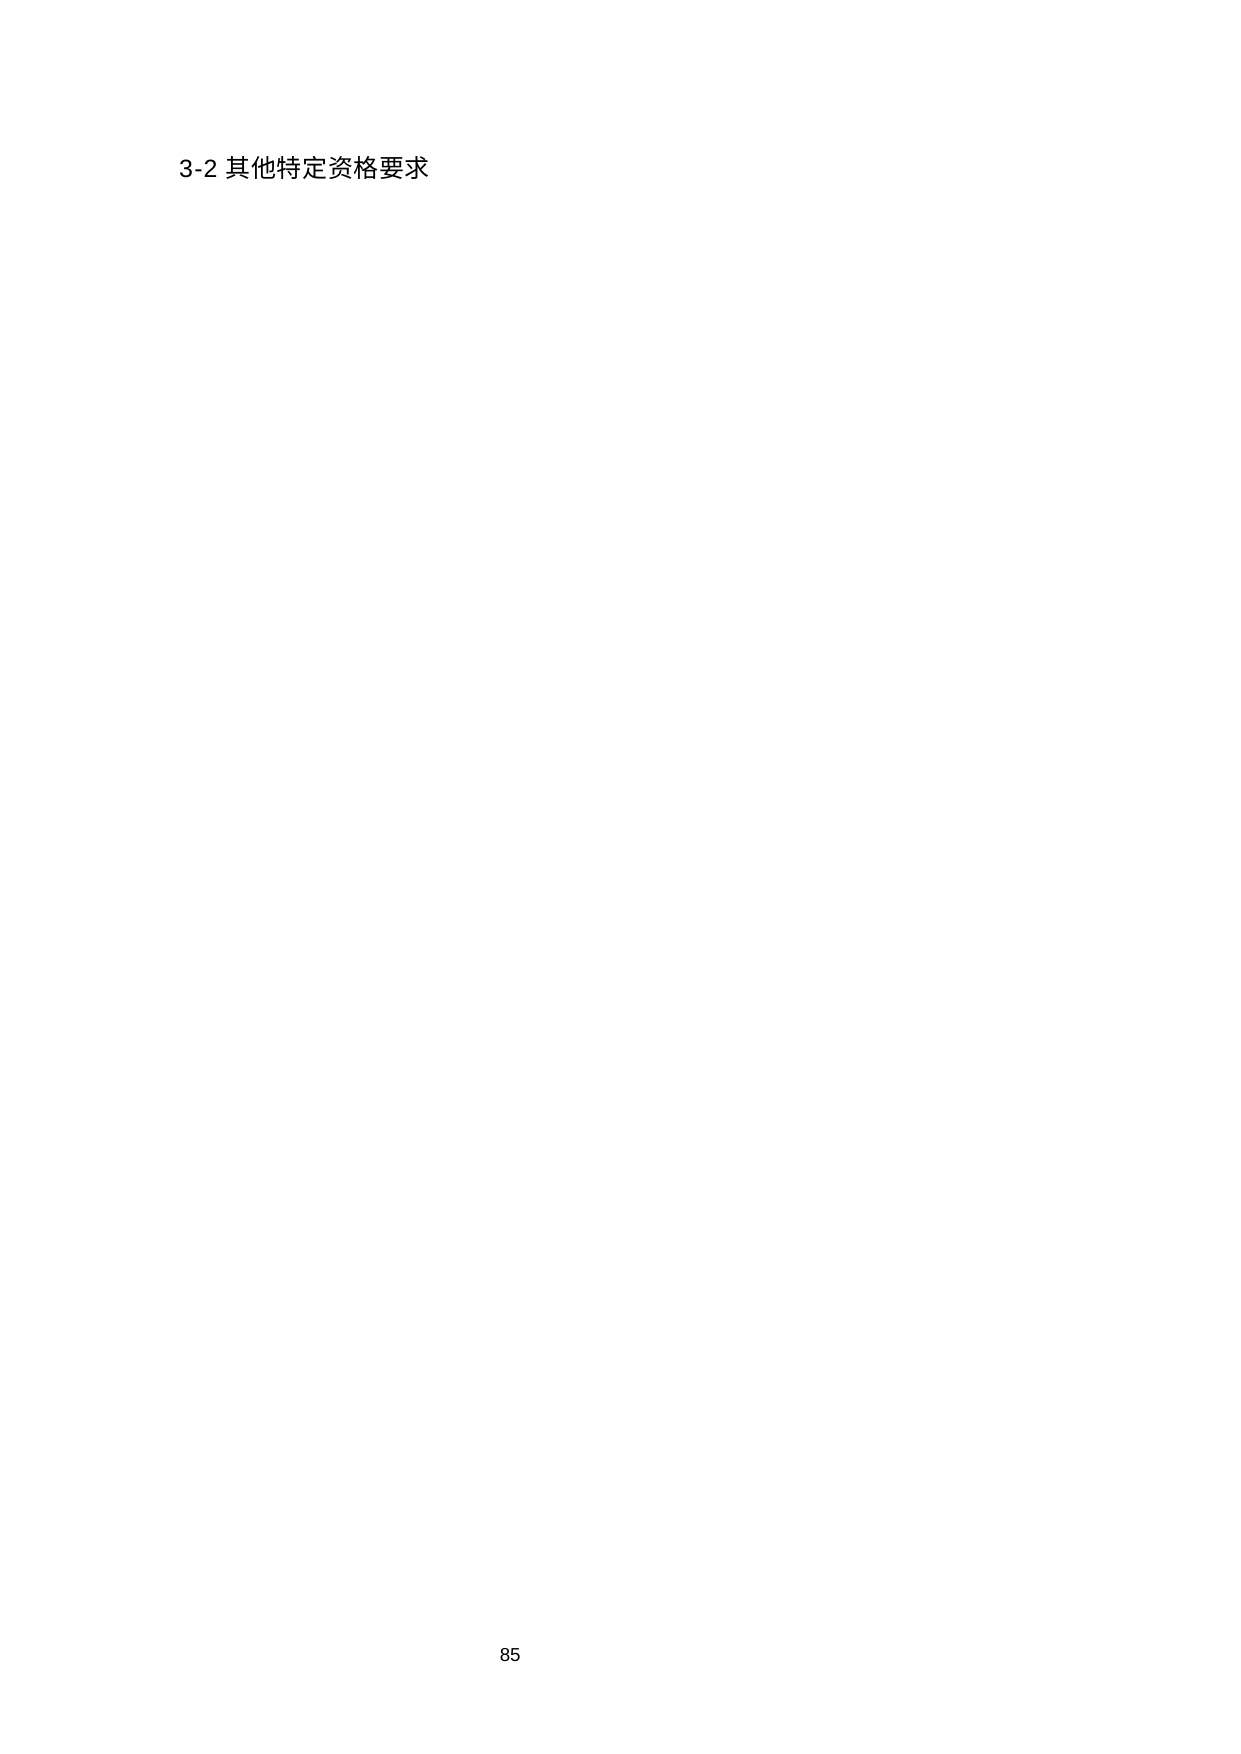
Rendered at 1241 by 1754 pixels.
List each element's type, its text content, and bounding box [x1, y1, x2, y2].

text 3-2 其他特定资格要求 [179, 151, 1122, 184]
